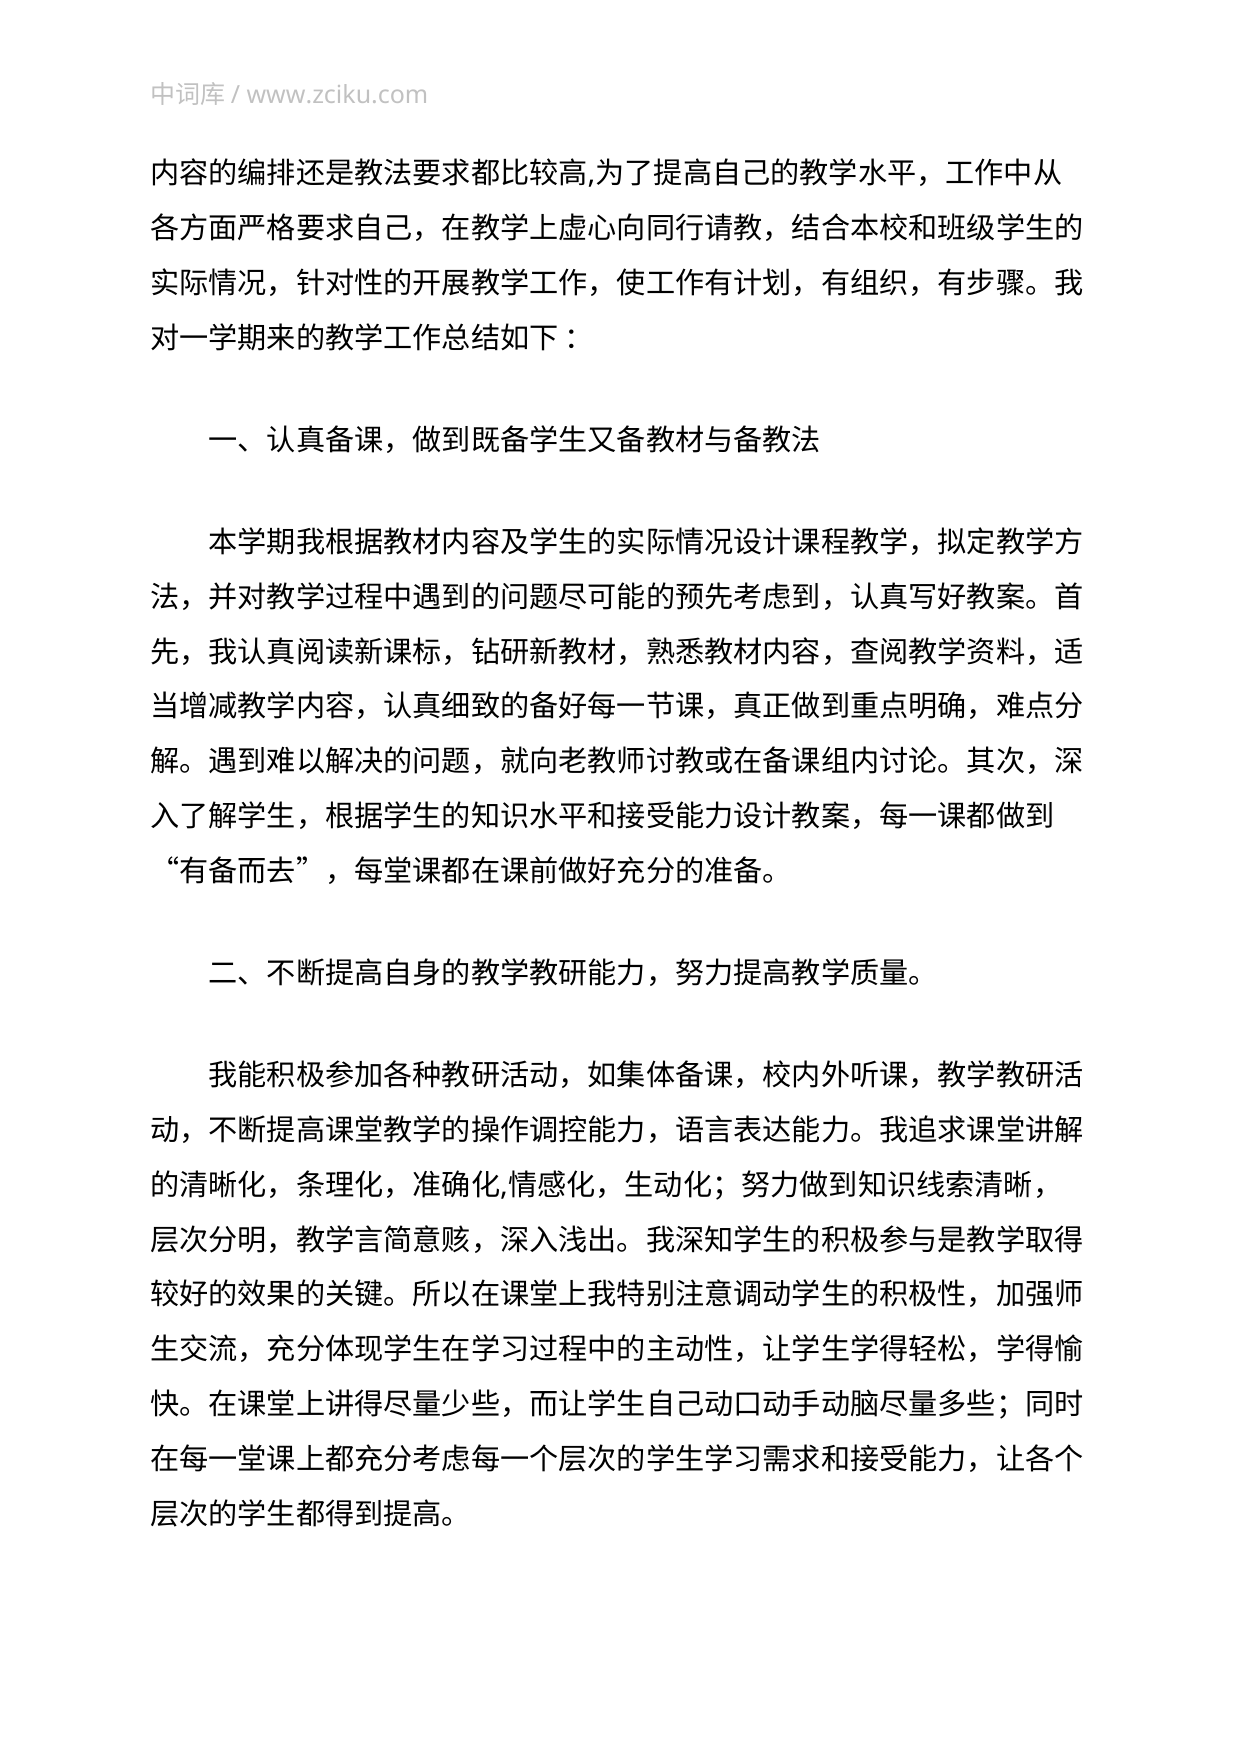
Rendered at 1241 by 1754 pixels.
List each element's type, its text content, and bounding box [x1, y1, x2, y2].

text 我能积极参加各种教研活动，如集体备课，校内外听课，教学教研活动，不断提高课堂教学的操作调控能力，语言表达能力。我追求课堂讲解的清晰化，条理化，准确化,情感化，生动化；努力做到知识线索清晰，层次分明，教学言简意赅，深入浅出。我深知学生的积极参与是教学取得较好的效果的关键。所以在课堂上我特别注意调动学生的积极性，加强师生交流，充分体现学生在学习过程中的主动性，让学生学得轻松，学得愉快。在课堂上讲得尽量少些，而让学生自己动口动手动脑尽量多些；同时在每一堂课上都充分考虑每一个层次的学生学习需求和接受能力，让各个层次的学生都得到提高。 [150, 1051, 1090, 1533]
text 本学期我根据教材内容及学生的实际情况设计课程教学，拟定教学方法，并对教学过程中遇到的问题尽可能的预先考虑到，认真写好教案。首先，我认真阅读新课标，钻研新教材，熟悉教材内容，查阅教学资料，适当增减教学内容，认真细致的备好每一节课，真正做到重点明确，难点分解。遇到难以解决的问题，就向老教师讨教或在备课组内讨论。其次，深入了解学生，根据学生的知识水平和接受能力设计教案，每一课都做到“有备而去”，每堂课都在课前做好充分的准备。 [150, 518, 1090, 890]
text 二、不断提高自身的教学教研能力，努力提高教学质量。 [150, 949, 1090, 992]
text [150, 150, 1090, 357]
text 一、认真备课，做到既备学生又备教材与备教法 [150, 417, 1090, 459]
